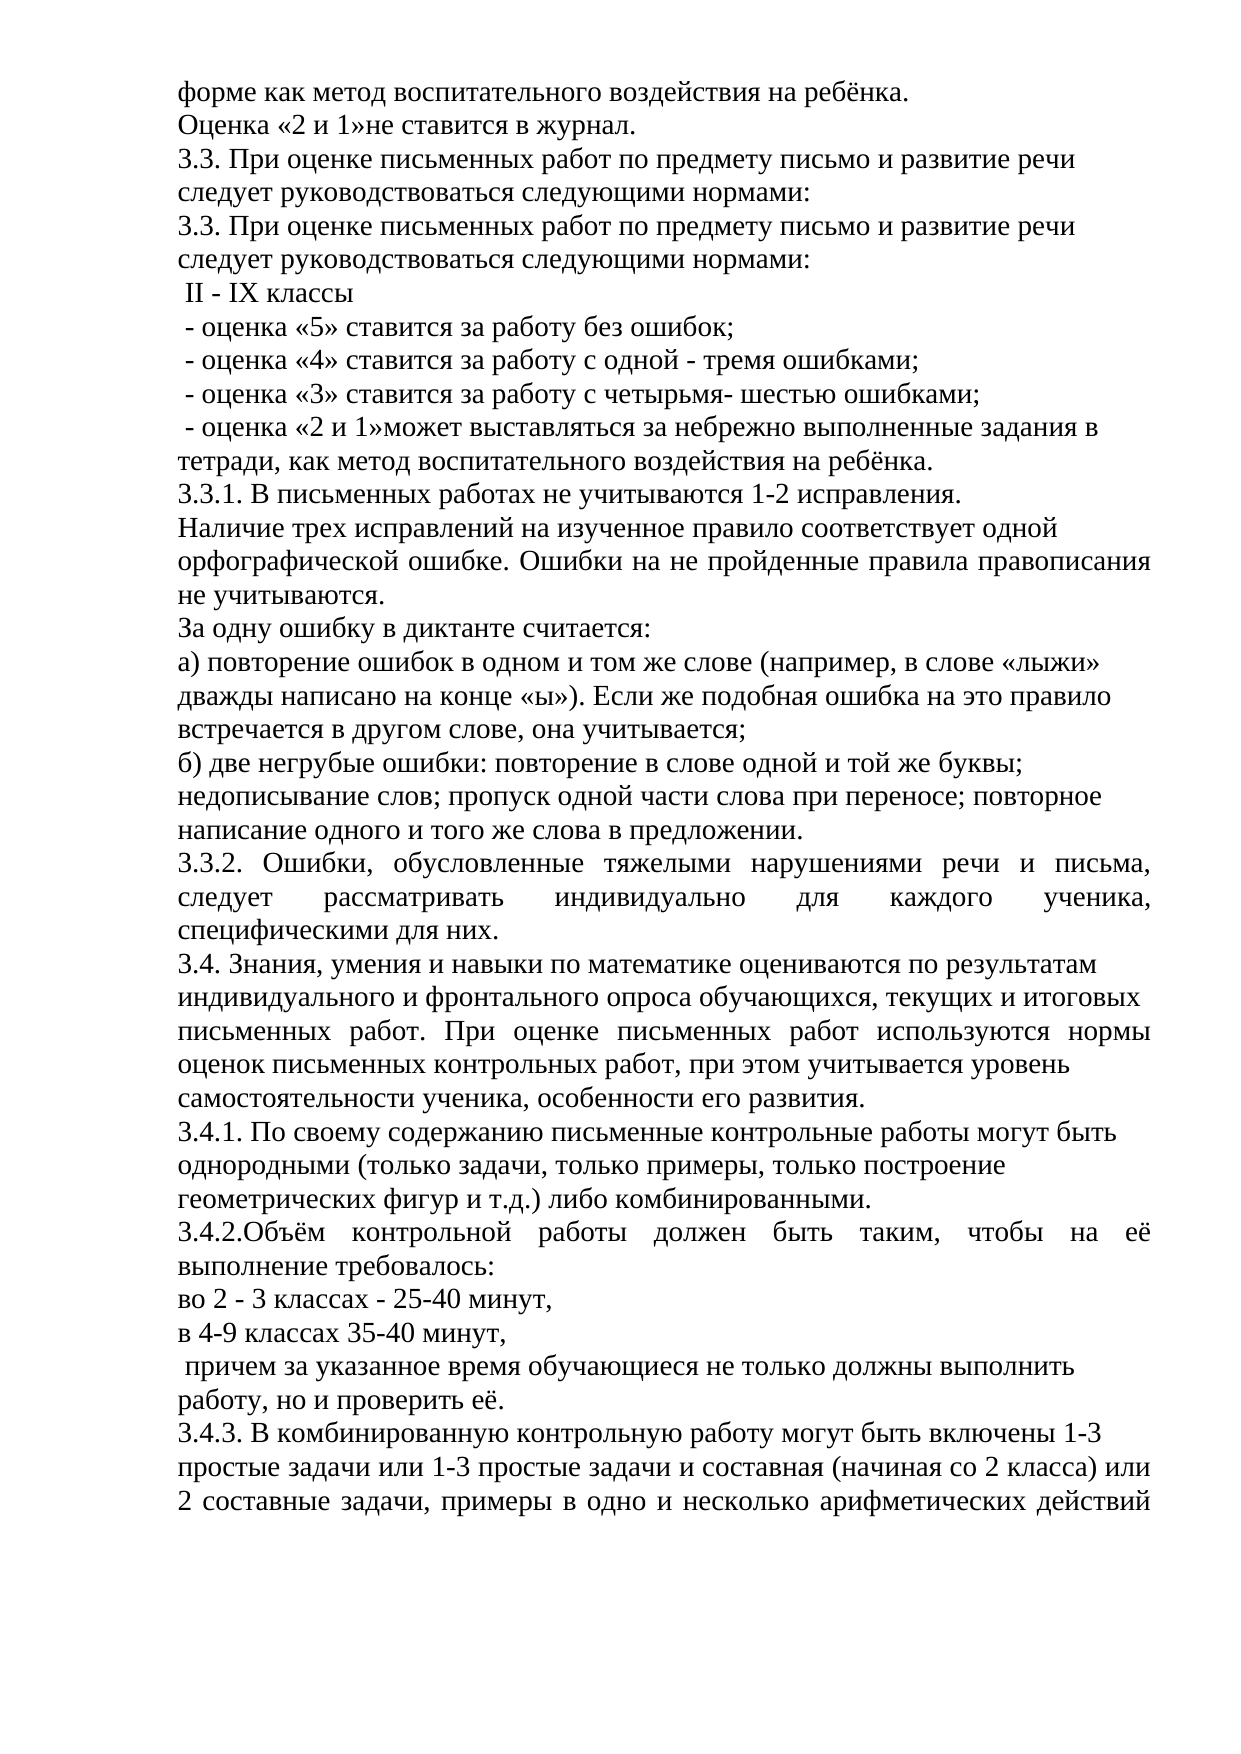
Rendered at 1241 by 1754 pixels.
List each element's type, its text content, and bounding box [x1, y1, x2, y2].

text За одну ошибку в диктанте считается: [177, 611, 1152, 644]
text встречается в другом слове, она учитывается; [177, 711, 1152, 745]
text 3.4.3. В комбинированную контрольную работу могут быть включены 1-3 [177, 1416, 1152, 1449]
text - оценка «3» ставится за работу с четырьмя- шестью ошибками; [177, 376, 1152, 409]
text 3.4.2.Объём контрольной работы должен быть таким, чтобы на её выполнение требовалось: [177, 1214, 1152, 1281]
text тетради, как метод воспитательного воздействия на ребёнка. [177, 443, 1152, 476]
text однородными (только задачи, только примеры, только построение [177, 1147, 1152, 1181]
text дважды написано на конце «ы»). Если же подобная ошибка на это правило [177, 678, 1152, 711]
text следует руководствоваться следующими нормами: [177, 174, 1152, 208]
text в 4-9 классах 35-40 минут, [177, 1315, 1152, 1348]
text - оценка «2 и 1»может выставляться за небрежно выполненные задания в [177, 409, 1152, 443]
text Оценка «2 и 1»не ставится в журнал. [177, 107, 1152, 141]
text 3.3.1. В письменных работах не учитываются 1-2 исправления. [177, 476, 1152, 510]
text следует руководствоваться следующими нормами: [177, 242, 1152, 275]
text причем за указанное время обучающиеся не только должны выполнить [177, 1348, 1152, 1382]
text во 2 - 3 классах - 25-40 минут, [177, 1281, 1152, 1315]
text 3.3.2. Ошибки, обусловленные тяжелыми нарушениями речи и письма, следует рассматривать индивидуально для каждого ученика, специфическими для них. [177, 845, 1152, 946]
text 3.3. При оценке письменных работ по предмету письмо и развитие речи [177, 141, 1152, 174]
text - оценка «4» ставится за работу с одной - тремя ошибками; [177, 342, 1152, 376]
text письменных работ. При оценке письменных работ используются нормы оценок письменных контрольных работ, при этом учитывается уровень [177, 1013, 1152, 1080]
text индивидуального и фронтального опроса обучающихся, текущих и итоговых [177, 979, 1152, 1013]
text 3.4. Знания, умения и навыки по математике оцениваются по результатам [177, 946, 1152, 979]
text II - IX классы [177, 275, 1152, 309]
text Наличие трех исправлений на изученное правило соответствует одной [177, 510, 1152, 543]
text геометрических фигур и т.д.) либо комбинированными. [177, 1181, 1152, 1214]
text работу, но и проверить её. [177, 1382, 1152, 1416]
text форме как метод воспитательного воздействия на ребёнка. [177, 74, 1152, 107]
text 3.4.1. По своему содержанию письменные контрольные работы могут быть [177, 1114, 1152, 1147]
text 3.3. При оценке письменных работ по предмету письмо и развитие речи [177, 208, 1152, 242]
text б) две негрубые ошибки: повторение в слове одной и той же буквы; [177, 745, 1152, 778]
text самостоятельности ученика, особенности его развития. [177, 1080, 1152, 1114]
text недописывание слов; пропуск одной части слова при переносе; повторное [177, 778, 1152, 812]
text написание одного и того же слова в предложении. [177, 812, 1152, 845]
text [177, 1449, 1152, 1516]
text - оценка «5» ставится за работу без ошибок; [177, 309, 1152, 342]
text а) повторение ошибок в одном и том же слове (например, в слове «лыжи» [177, 644, 1152, 678]
text орфографической ошибке. Ошибки на не пройденные правила правописания не учитываются. [177, 543, 1152, 611]
